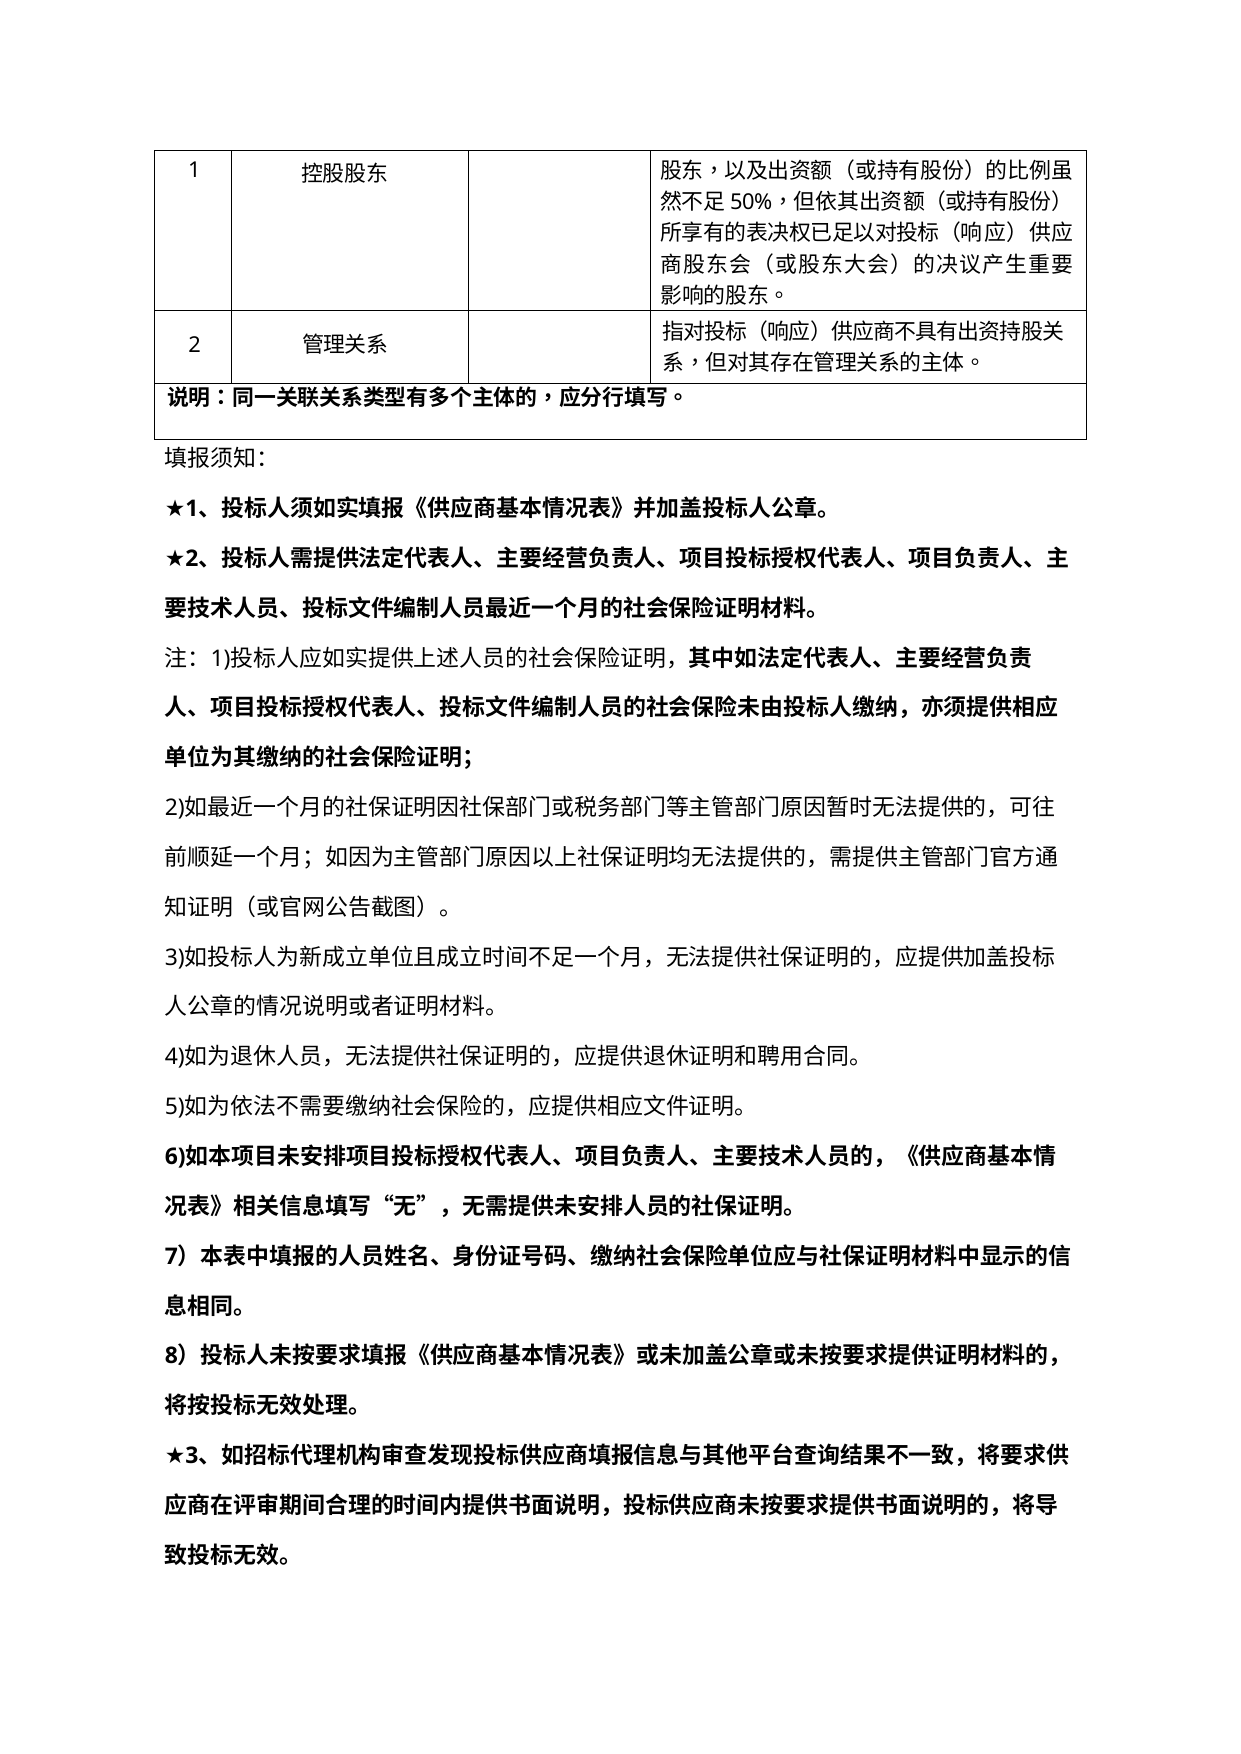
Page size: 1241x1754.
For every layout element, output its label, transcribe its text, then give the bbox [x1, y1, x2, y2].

text 填报须知： [164, 440, 1076, 473]
text 8）投标人未按要求填报《供应商基本情况表》或未加盖公章或未按要求提供证明材料的，将按投标无效处理。 [164, 1337, 1076, 1421]
table_cell [469, 311, 650, 383]
table_cell 说明：同一关联关系类型有多个主体的，应分行填写。 [155, 384, 1086, 439]
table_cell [651, 151, 1086, 309]
text 注：1)投标人应如实提供上述人员的社会保险证明，其中如法定代表人、主要经营负责人、项目投标授权代表人、投标文件编制人员的社会保险未由投标人缴纳，亦须提供相应单位为其缴纳的社会保险证明； [164, 639, 1076, 772]
table_cell 管理关系 [232, 311, 468, 383]
text 4)如为退休人员，无法提供社保证明的，应提供退休证明和聘用合同。 [164, 1038, 1076, 1071]
text ★1、投标人须如实填报《供应商基本情况表》并加盖投标人公章。 [164, 490, 1076, 523]
text 3)如投标人为新成立单位且成立时间不足一个月，无法提供社保证明的，应提供加盖投标人公章的情况说明或者证明材料。 [164, 938, 1076, 1021]
text 2)如最近一个月的社保证明因社保部门或税务部门等主管部门原因暂时无法提供的，可往前顺延一个月；如因为主管部门原因以上社保证明均无法提供的，需提供主管部门官方通知证明（或官网公告截图）。 [164, 789, 1076, 922]
table_cell 1 [155, 151, 231, 309]
text 7）本表中填报的人员姓名、身份证号码、缴纳社会保险单位应与社保证明材料中显示的信息相同。 [164, 1238, 1076, 1321]
table_cell 控股股东 [232, 151, 468, 309]
text ★2、投标人需提供法定代表人、主要经营负责人、项目投标授权代表人、项目负责人、主要技术人员、投标文件编制人员最近一个月的社会保险证明材料。 [164, 540, 1076, 623]
text 5)如为依法不需要缴纳社会保险的，应提供相应文件证明。 [164, 1088, 1076, 1121]
text ★3、如招标代理机构审查发现投标供应商填报信息与其他平台查询结果不一致，将要求供应商在评审期间合理的时间内提供书面说明，投标供应商未按要求提供书面说明的，将导致投标无效。 [164, 1437, 1076, 1570]
table_cell 2 [155, 311, 231, 383]
text 6)如本项目未安排项目投标授权代表人、项目负责人、主要技术人员的，《供应商基本情况表》相关信息填写“无”，无需提供未安排人员的社保证明。 [164, 1138, 1076, 1221]
table_cell [469, 151, 650, 309]
table_cell 指对投标（响应）供应商不具有出资持股关系，但对其存在管理关系的主体。 [651, 311, 1086, 383]
